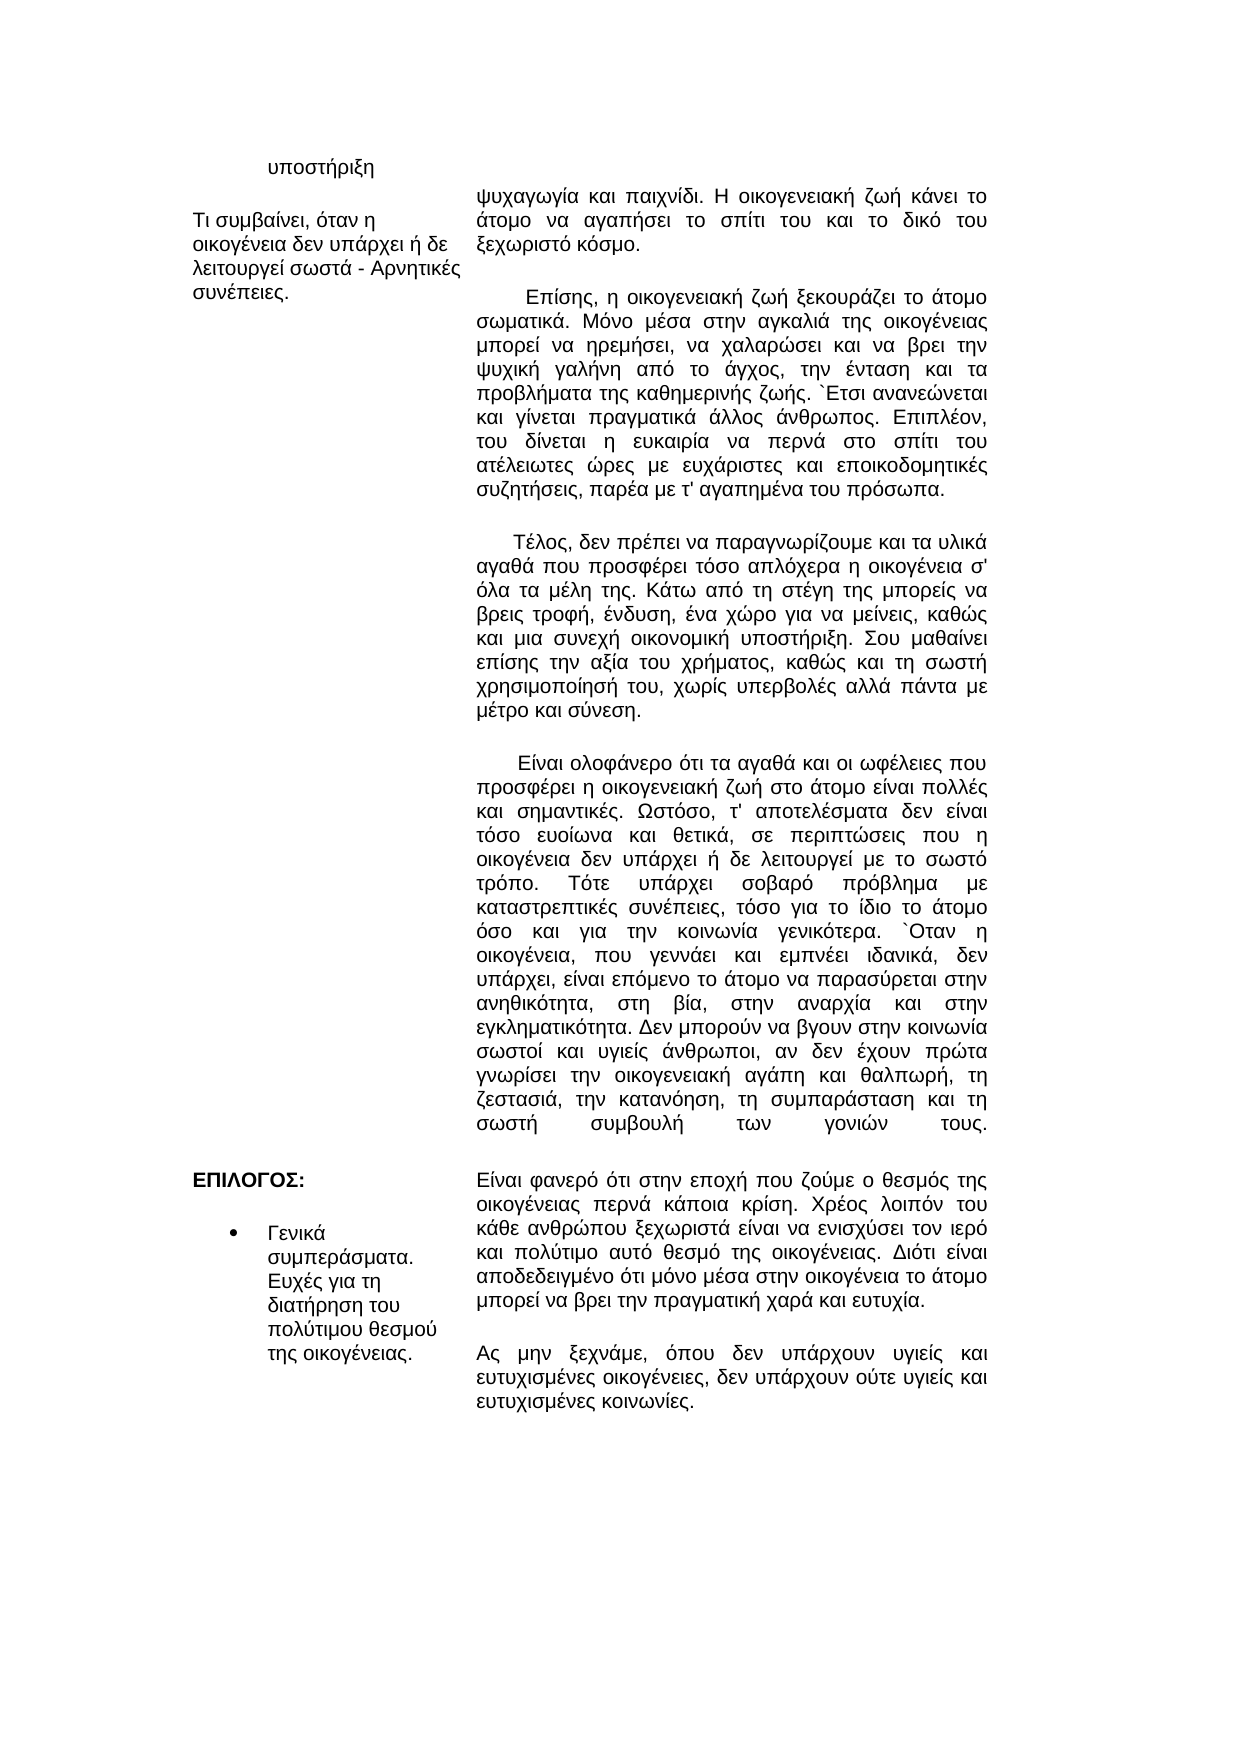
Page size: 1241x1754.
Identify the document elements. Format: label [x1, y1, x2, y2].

table_cell [188, 150, 1035, 1417]
